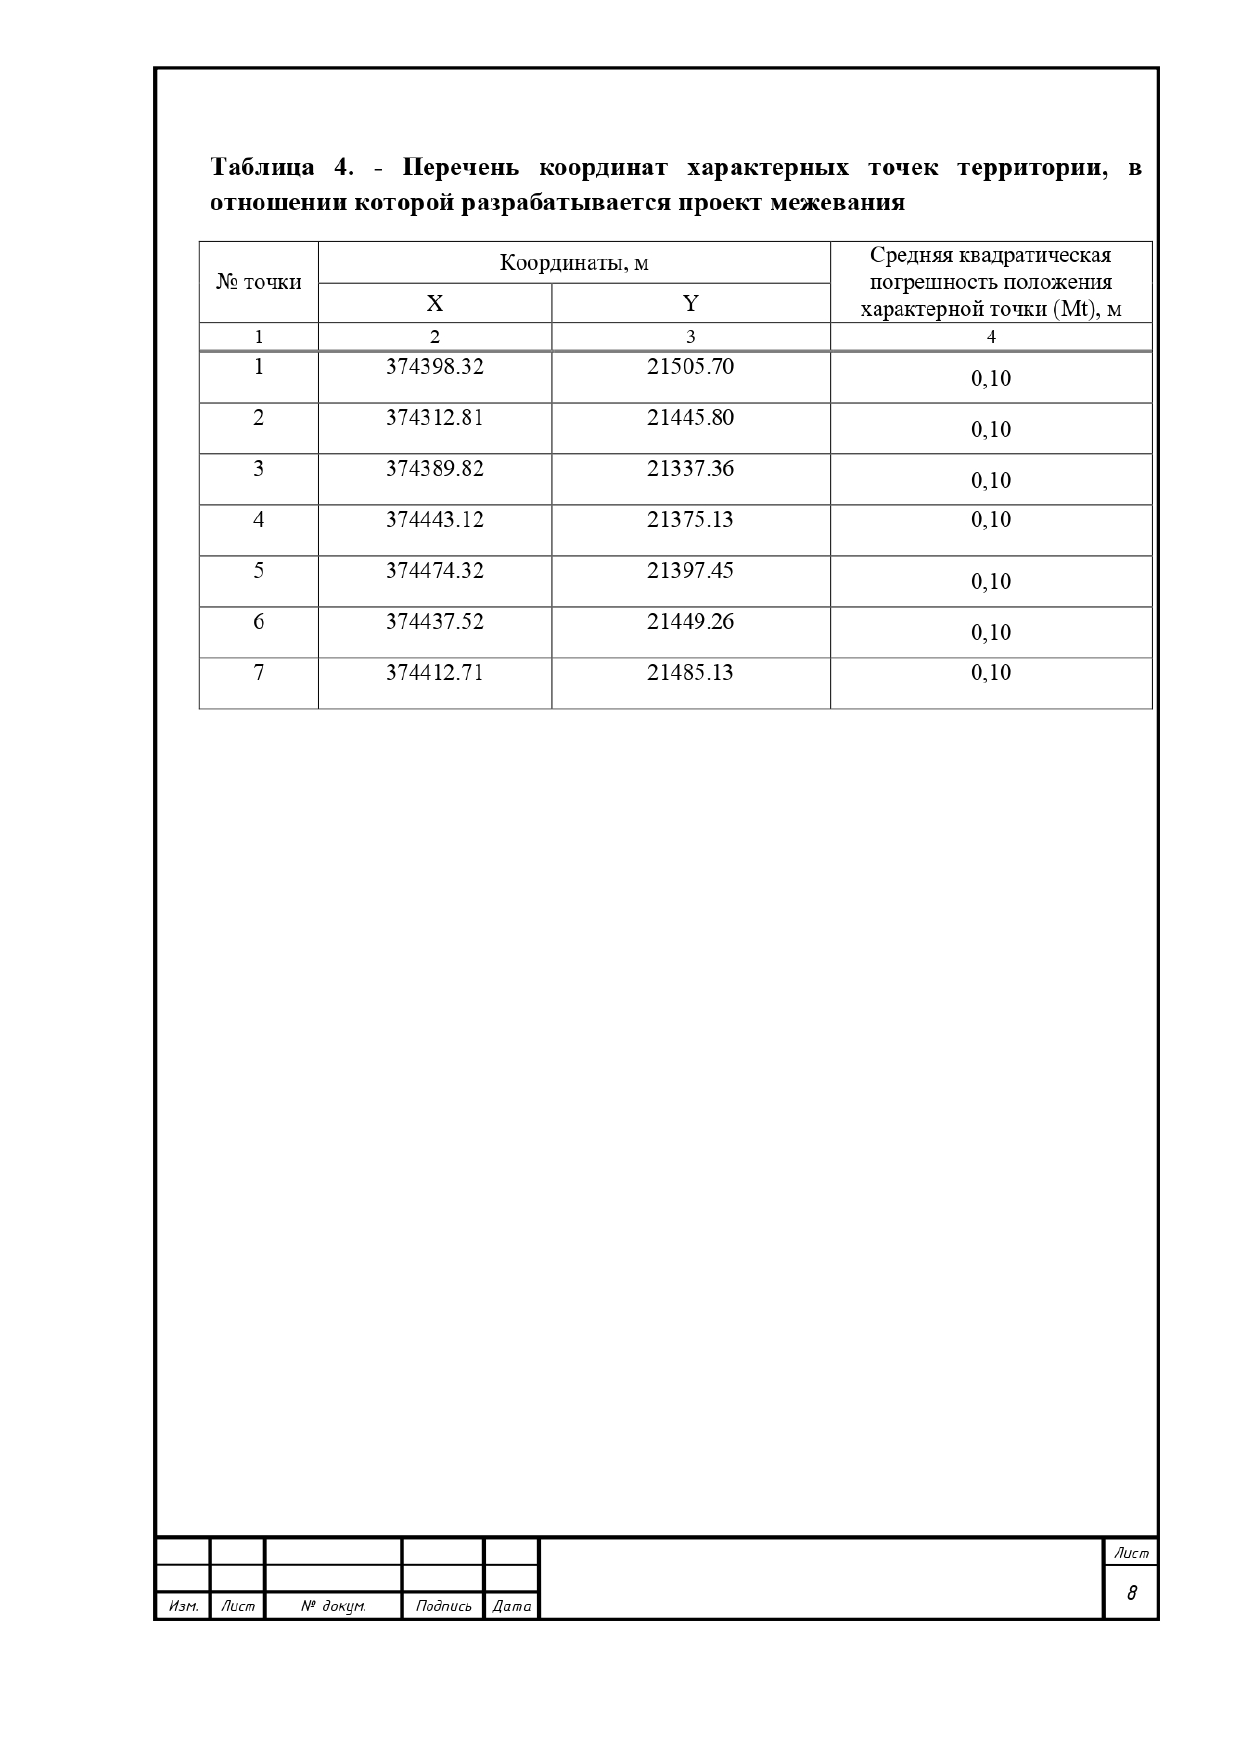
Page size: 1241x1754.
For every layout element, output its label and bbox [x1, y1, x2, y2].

picture [45, 29, 1196, 1657]
